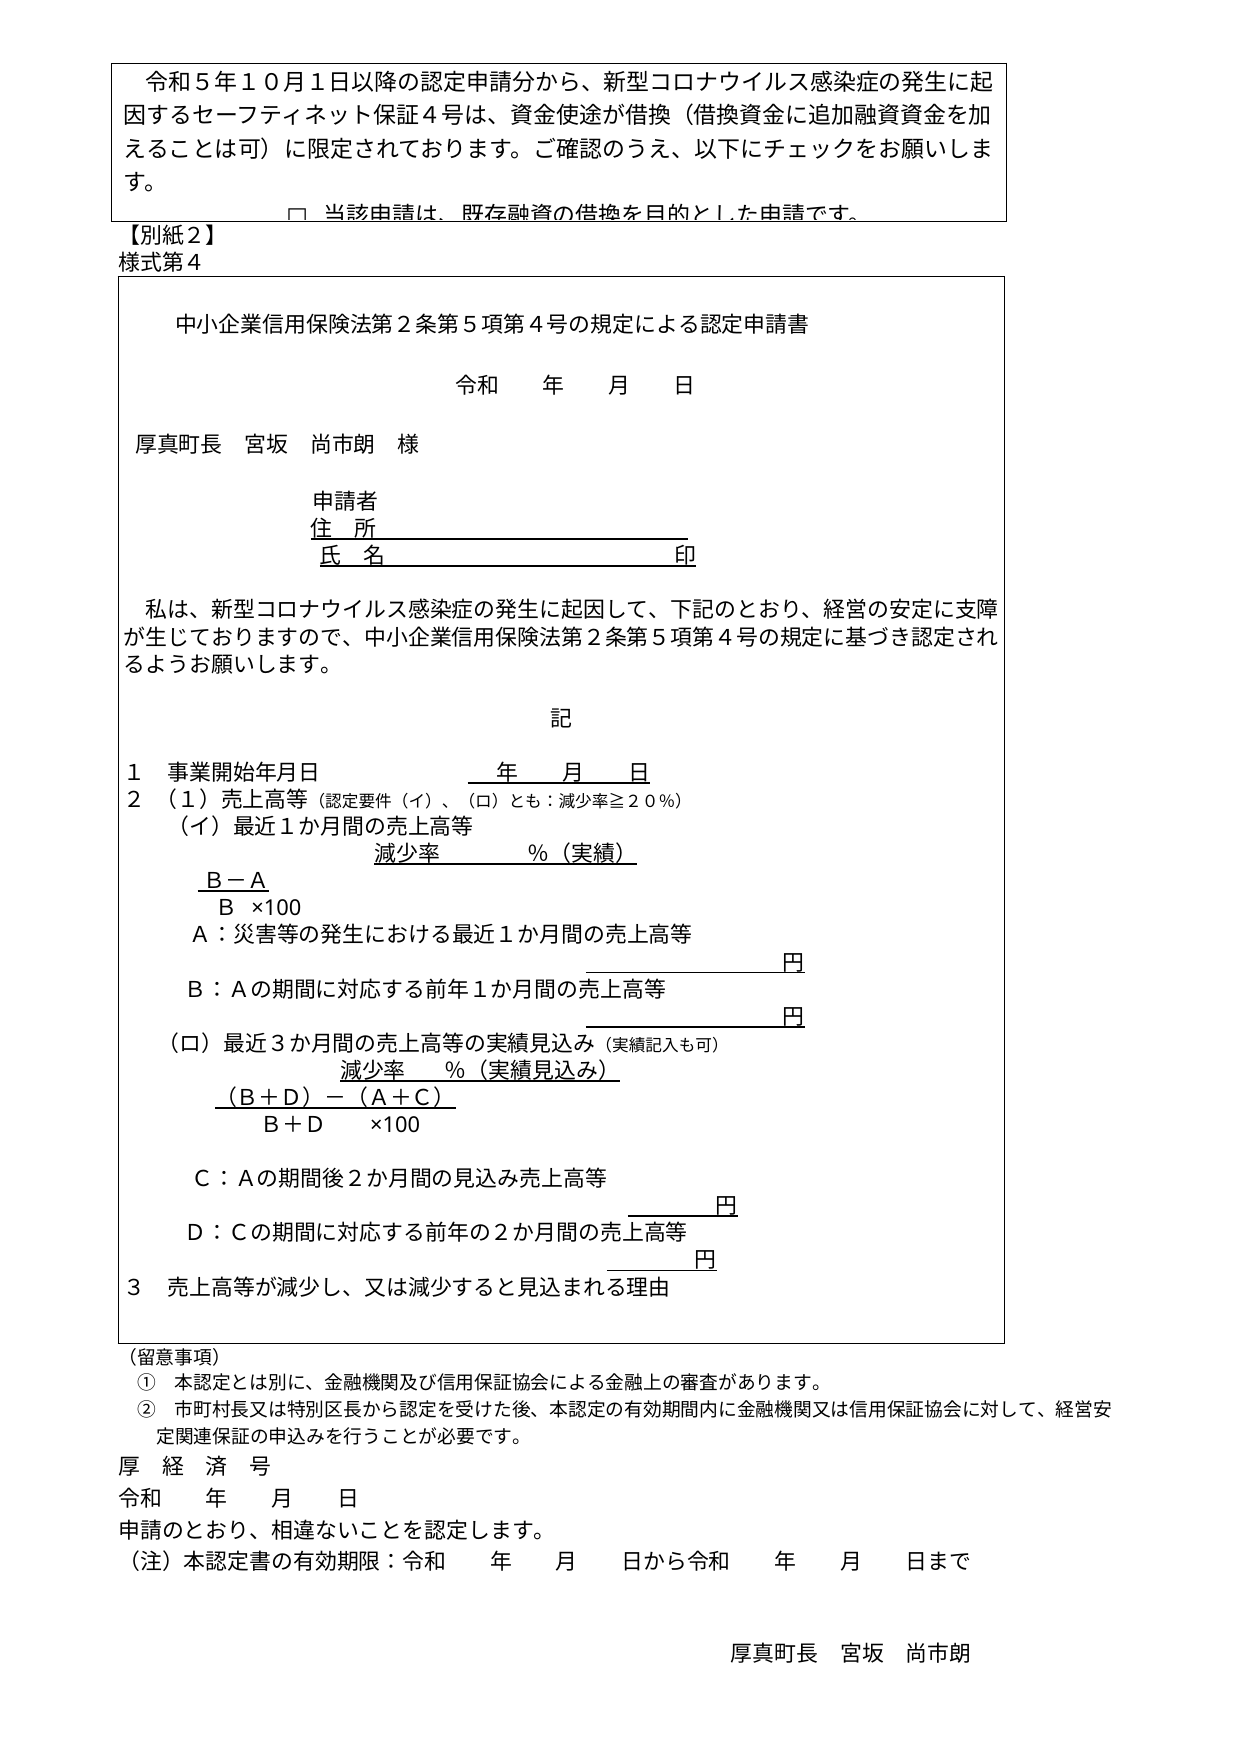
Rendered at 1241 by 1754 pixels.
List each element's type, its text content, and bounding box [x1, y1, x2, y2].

text （留意事項） [118, 1344, 1122, 1369]
text 【別紙２】 [118, 222, 1122, 249]
text 厚 経 済 号 [118, 1449, 1122, 1481]
text ② 市町村長又は特別区長から認定を受けた後、本認定の有効期間内に金融機関又は信用保証協会に対して、経営安定関連保証の申込みを行うことが必要です。 [118, 1395, 1122, 1449]
text （注）本認定書の有効期限：令和 年 月 日から令和 年 月 日まで [118, 1544, 1122, 1576]
text 様式第４ [118, 249, 1122, 276]
text ① 本認定とは別に、金融機関及び信用保証協会による金融上の審査があります。 [118, 1369, 1122, 1395]
table_header 中小企業信用保険法第２条第５項第４号の規定による認定申請書 令和 年 月 日 厚真町長 宮坂 尚市朗 様 申請者 住 所 氏 名 印 私は、新型コロナウイルス感染症の発生に起因して、下記のとおり、経営の安定に支障が生じておりますので、中小企業信用保険法第２条第５項第４号の規定に基づき認定されるようお願いします。 記 １ 事業開始年月日 年 月 日 ２ （１）売上高等（認定要件（イ）、（ロ）とも：減少率≧２０％） （イ）最近１か月間の売上高等 減少率 ％（実績） Ｂ－Ａ Ｂ ×100 Ａ：災害等の発生における最近１か月間の売上高等 円 Ｂ：Ａの期間に対応する前年１か月間の売上高等 円 （ロ）最近３か月間の売上高等の実績見込み（実績記入も可） 減少率 ％（実績見込み） （Ｂ＋Ｄ）－（Ａ＋Ｃ） Ｂ＋Ｄ ×100 Ｃ：Ａの期間後２か月間の見込み売上高等 円 Ｄ：Ｃの期間に対応する前年の２か月間の売上高等 円 ３ 売上高等が減少し、又は減少すると見込まれる理由 [119, 277, 1004, 1343]
text 厚真町長 宮坂 尚市朗 [118, 1636, 1122, 1667]
text 申請のとおり、相違ないことを認定します。 [118, 1513, 1122, 1544]
text 令和 年 月 日 [118, 1481, 1122, 1513]
